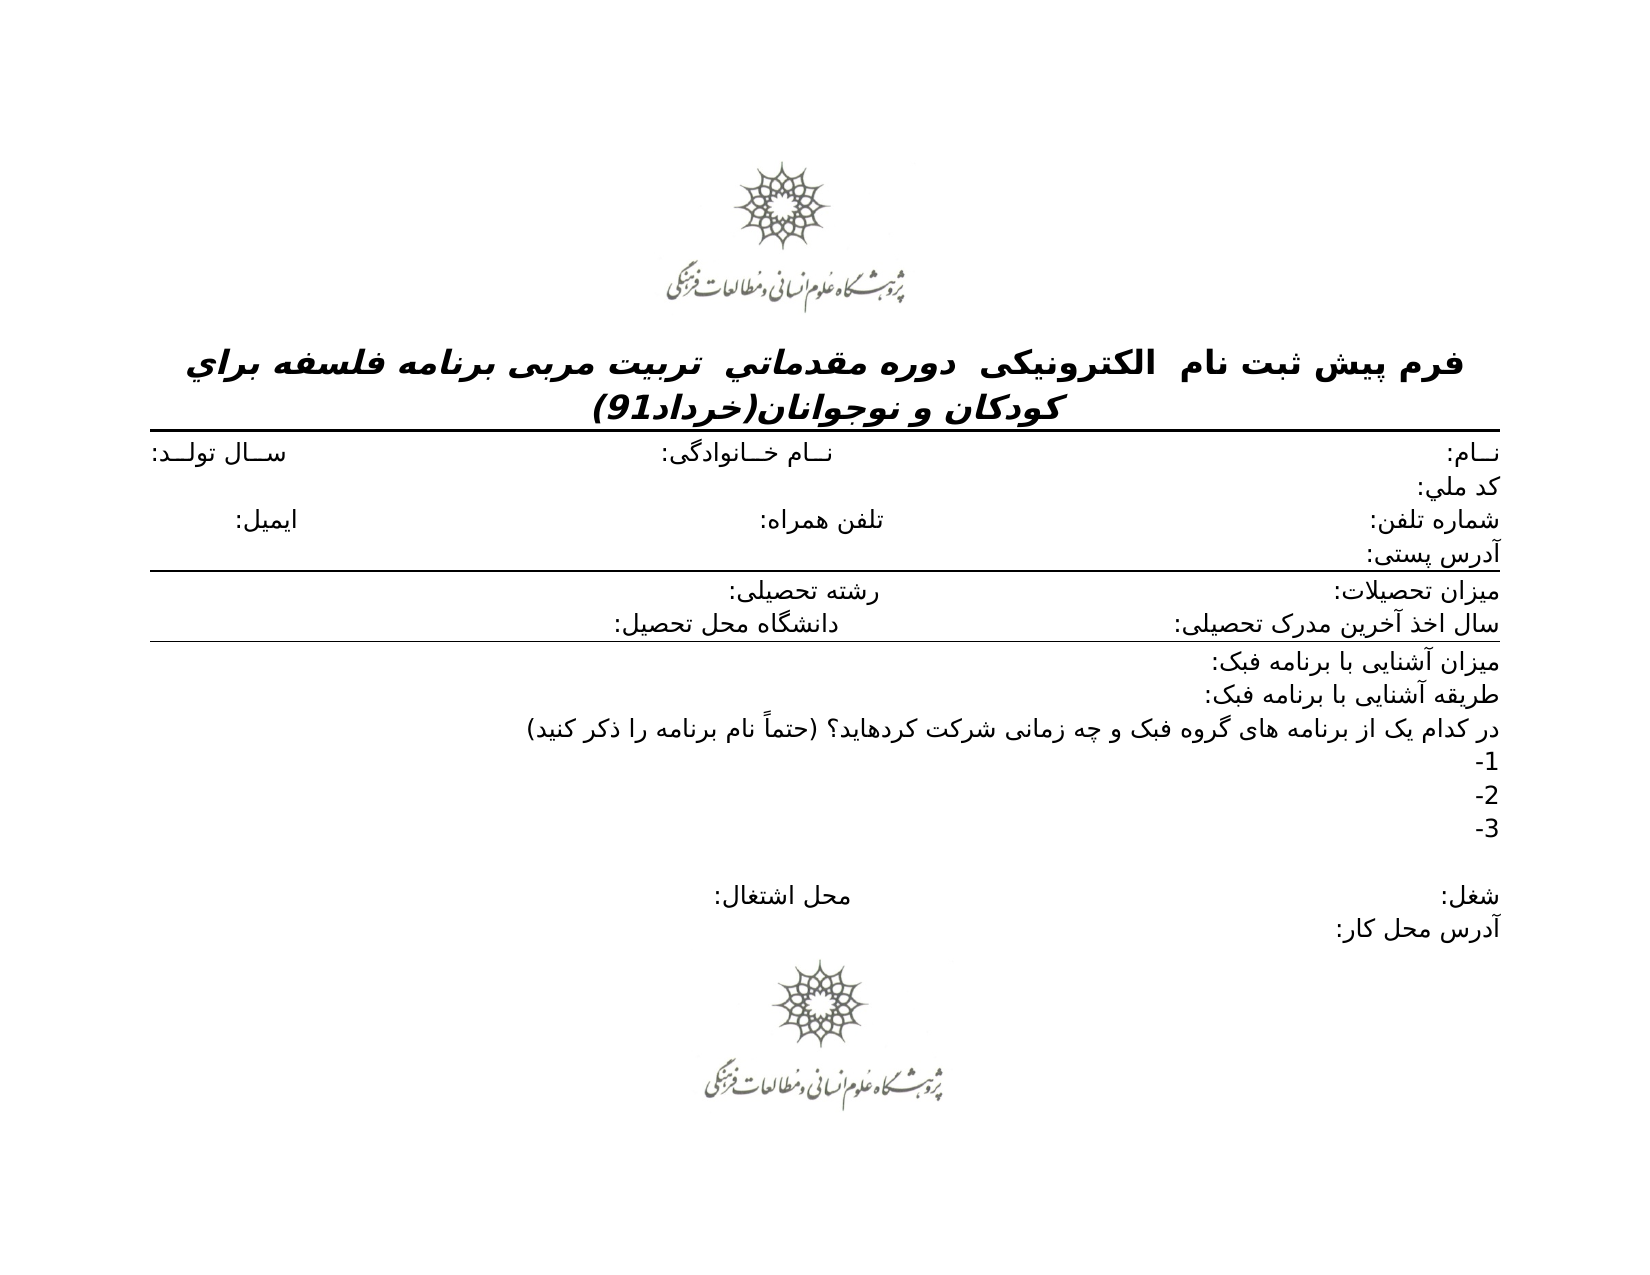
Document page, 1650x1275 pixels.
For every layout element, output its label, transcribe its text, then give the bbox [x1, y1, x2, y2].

text نام: نام خانوادگی: سال تولد: كد ملي: [150, 438, 1500, 501]
text 2- [150, 781, 1500, 810]
text فرم پيش ثبت نام الکترونیکی دوره مقدماتي تربیت مربی برنامه فلسفه براي كودكان و نوجوانان(خرداد91) [150, 344, 1500, 429]
text آدرس محل کار: [150, 914, 1500, 944]
picture [691, 948, 959, 1117]
text شماره تلفن: تلفن همراه: ایمیل: [150, 505, 1500, 534]
text میزان آشنایی با برنامه فبک: [150, 647, 1500, 676]
text آدرس پستی: [150, 539, 1500, 570]
picture [653, 150, 921, 319]
text در کدام یک از برنامه های گروه فبک و چه زمانی شرکت کردهاید؟ (حتماً نام برنامه را ذکر کنید) [150, 714, 1500, 743]
text 3- [150, 814, 1500, 843]
text 1- [150, 747, 1500, 776]
text میزان تحصیلات: رشته تحصیلی: [150, 576, 1500, 605]
text طریقه آشنایی با برنامه فبک: [150, 680, 1500, 709]
text سال اخذ آخرین مدرک تحصیلی: دانشگاه محل تحصیل: [150, 609, 1500, 641]
text شغل: محل اشتغال: [150, 881, 1500, 910]
